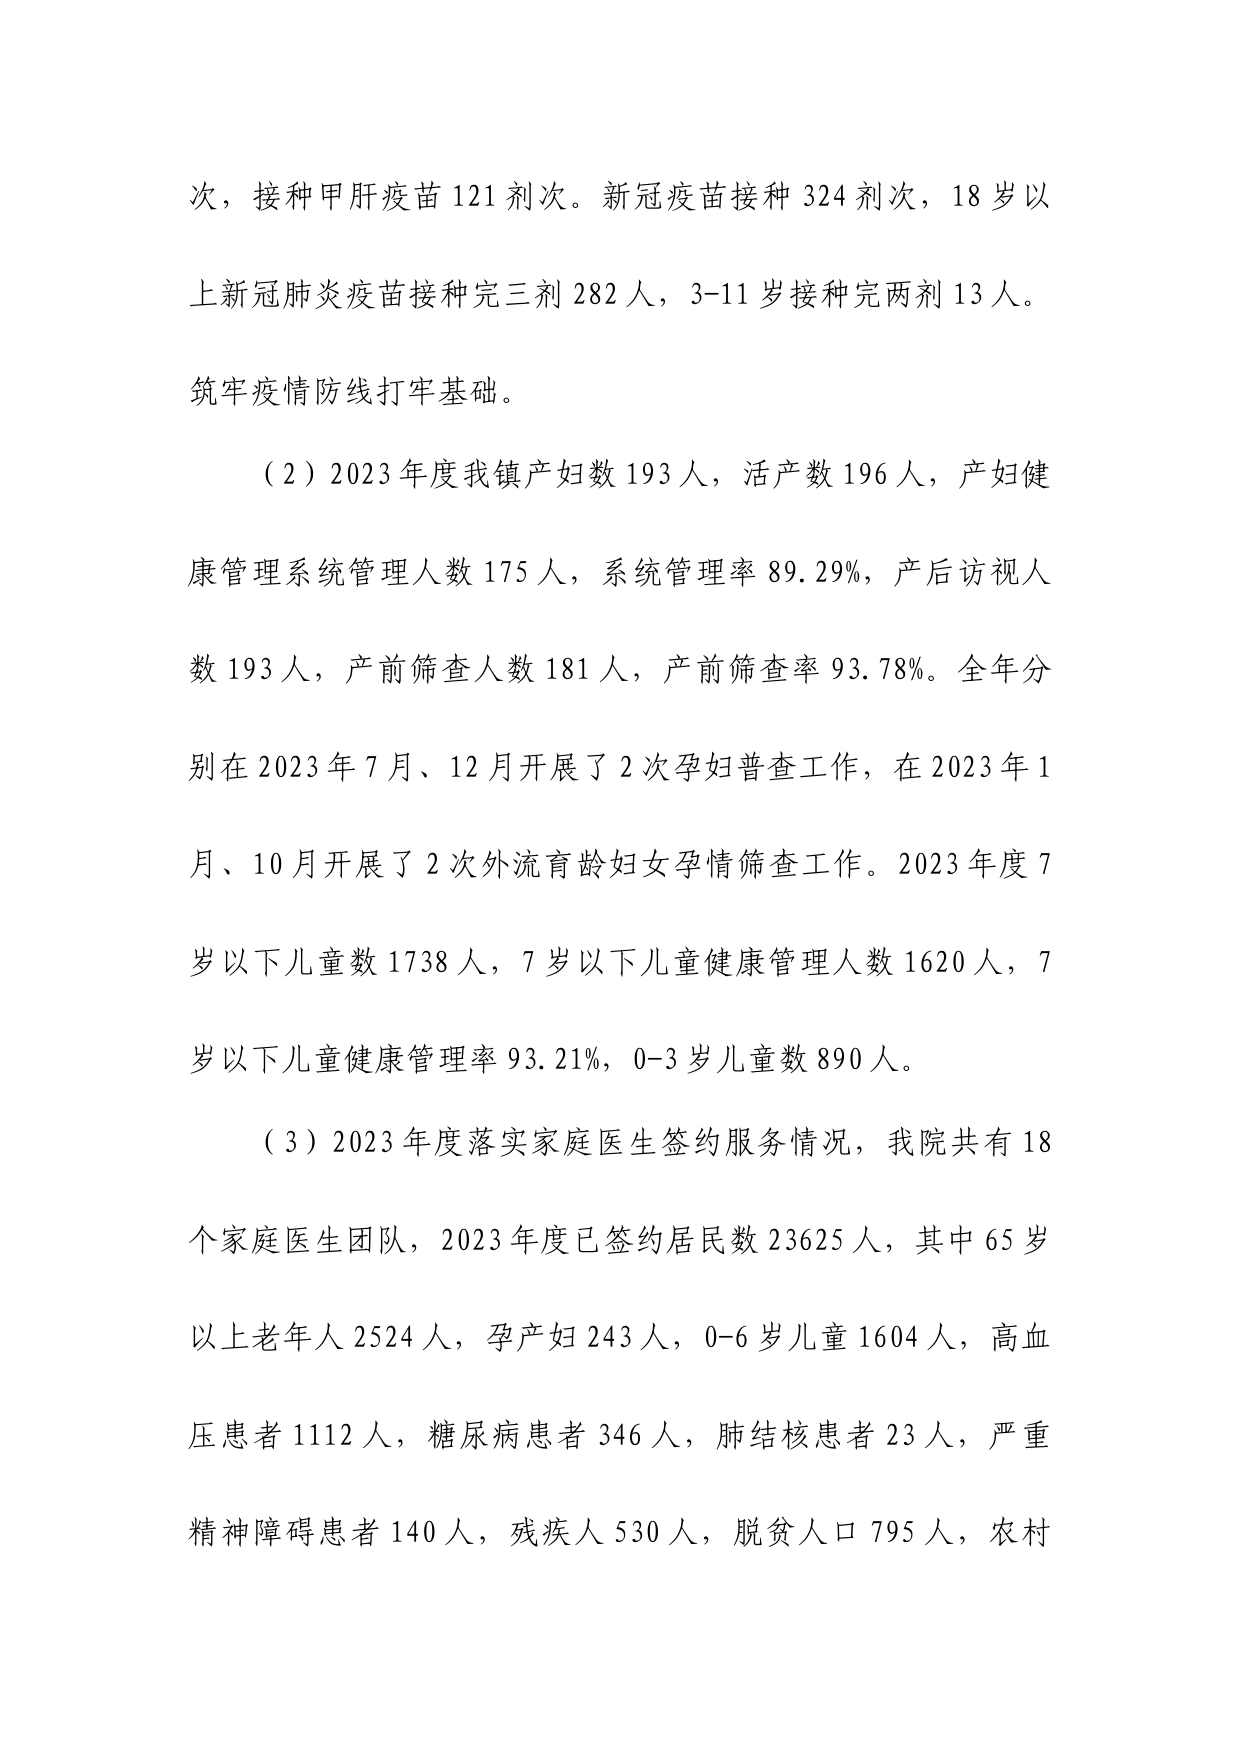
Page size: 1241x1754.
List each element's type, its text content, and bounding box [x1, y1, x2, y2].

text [187, 1108, 1053, 1563]
text （2）2023年度我镇产妇数193人，活产数196人，产妇健康管理系统管理人数175人，系统管理率89.29%，产后访视人数193人，产前筛查人数181人，产前筛查率93.78%。全年分别在2023年7月、12月开展了2次孕妇普查工作，在2023年1月、10月开展了2次外流育龄妇女孕情筛查工作。2023年度7岁以下儿童数1738人，7岁以下儿童健康管理人数1620人，7岁以下儿童健康管理率93.21%，0-3岁儿童数890人。 [187, 440, 1053, 1090]
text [187, 162, 1053, 422]
